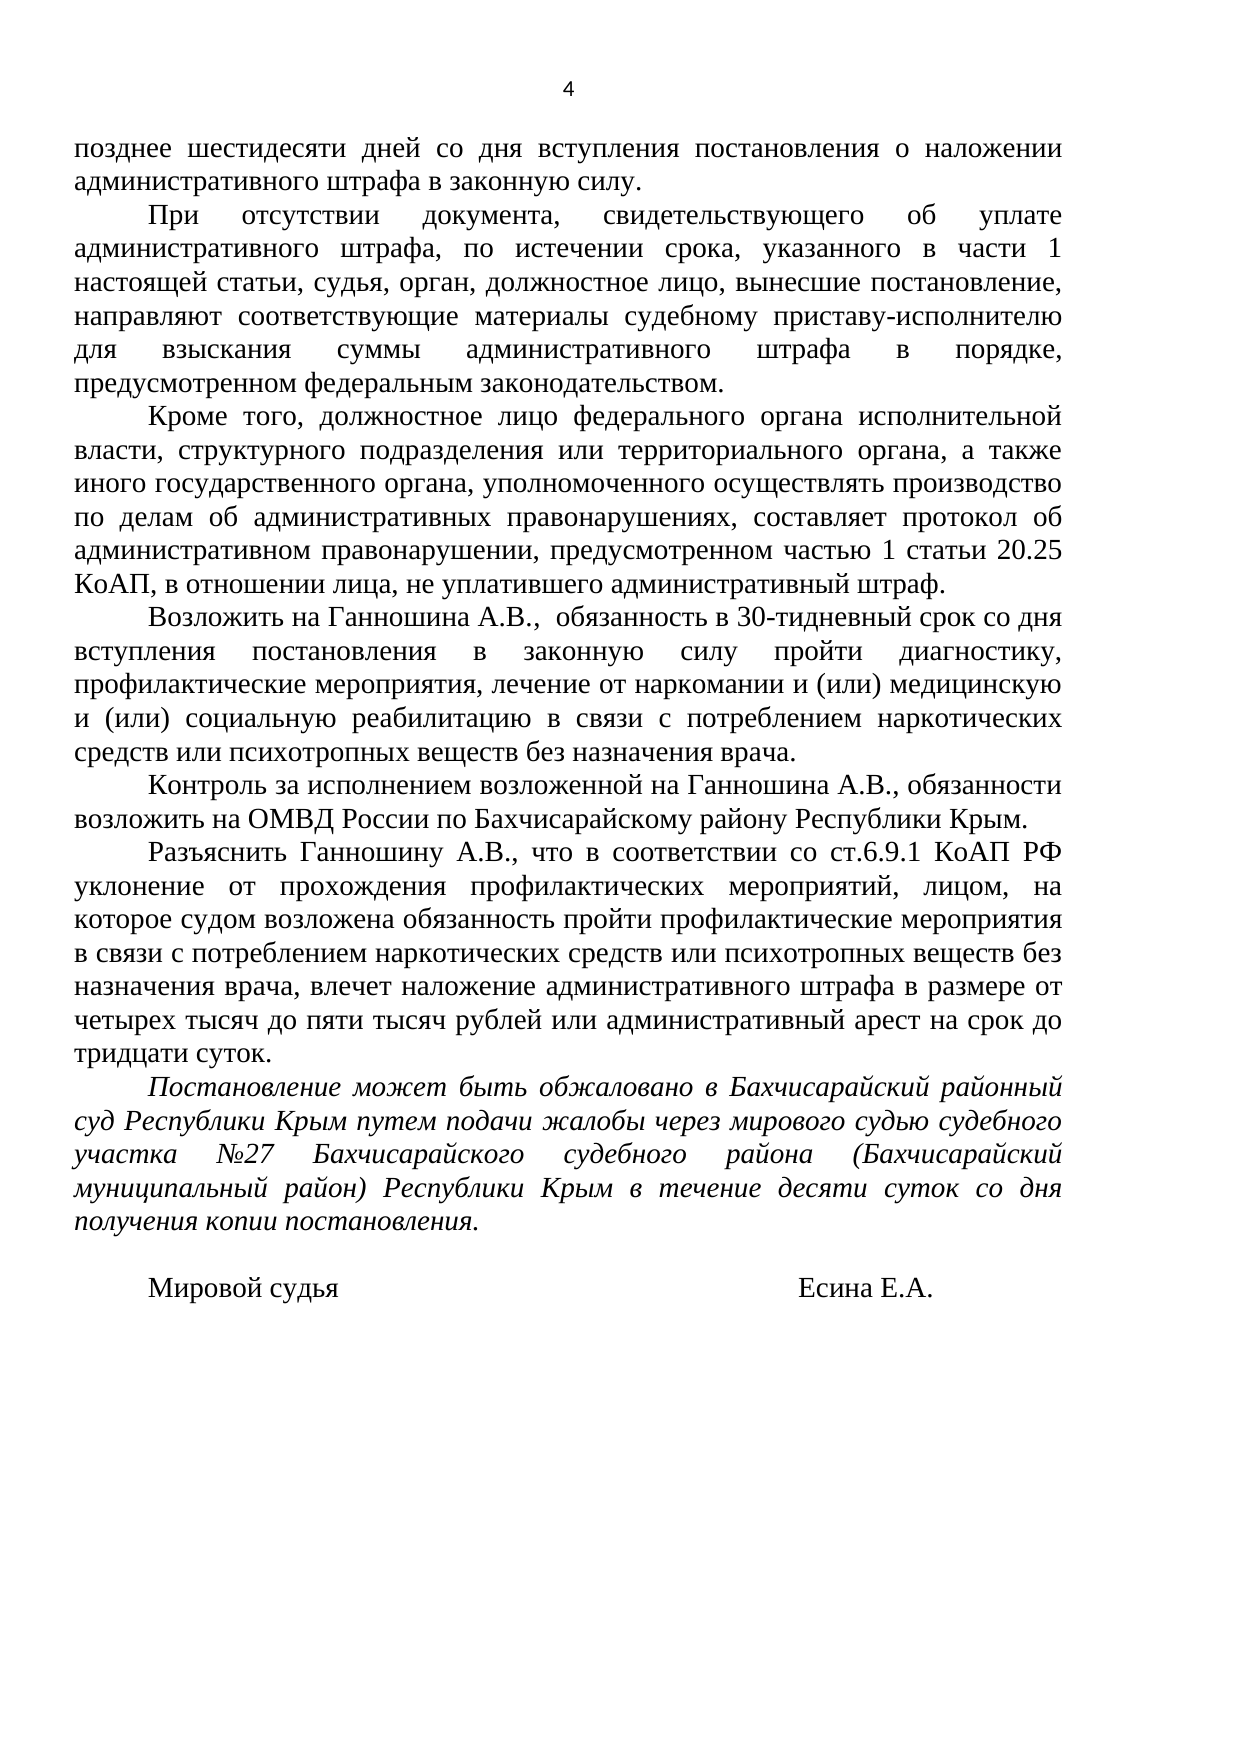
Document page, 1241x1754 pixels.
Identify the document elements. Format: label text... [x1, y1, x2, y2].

text Мировой судья Есина Е.А. [74, 1270, 1063, 1304]
text При отсутствии документа, свидетельствующего об уплате административного штрафа, по истечении срока, указанного в части 1 настоящей статьи, судья, орган, должностное лицо, вынесшие постановление, направляют соответствующие материалы судебному приставу-исполнителю для взыскания суммы административного штрафа в порядке, предусмотренном федеральным законодательством. [74, 197, 1063, 398]
text Возложить на Ганношина А.В., обязанность в 30-тидневный срок со дня вступления постановления в законную силу пройти диагностику, профилактические мероприятия, лечение от наркомании и (или) медицинскую и (или) социальную реабилитацию в связи с потреблением наркотических средств или психотропных веществ без назначения врача. [74, 599, 1063, 767]
text Разъяснить Ганношину А.В., что в соответствии со ст.6.9.1 КоАП РФ уклонение от прохождения профилактических мероприятий, лицом, на которое судом возложена обязанность пройти профилактические мероприятия в связи с потреблением наркотических средств или психотропных веществ без назначения врача, влечет наложение административного штрафа в размере от четырех тысяч до пяти тысяч рублей или административный арест на срок до тридцати суток. [74, 834, 1063, 1069]
text Кроме того, должностное лицо федерального органа исполнительной власти, структурного подразделения или территориального органа, а также иного государственного органа, уполномоченного осуществлять производство по делам об административных правонарушениях, составляет протокол об административном правонарушении, предусмотренном частью 1 статьи 20.25 КоАП, в отношении лица, не уплатившего административный штраф. [74, 398, 1063, 599]
text Постановление может быть обжаловано в Бахчисарайский районный суд Республики Крым путем подачи жалобы через мирового судью судебного участка №27 Бахчисарайского судебного района (Бахчисарайский муниципальный район) Республики Крым в течение десяти суток со дня получения копии постановления. [74, 1069, 1063, 1237]
text Контроль за исполнением возложенной на Ганношина А.В., обязанности возложить на ОМВД России по Бахчисарайскому району Республики Крым. [74, 767, 1063, 834]
